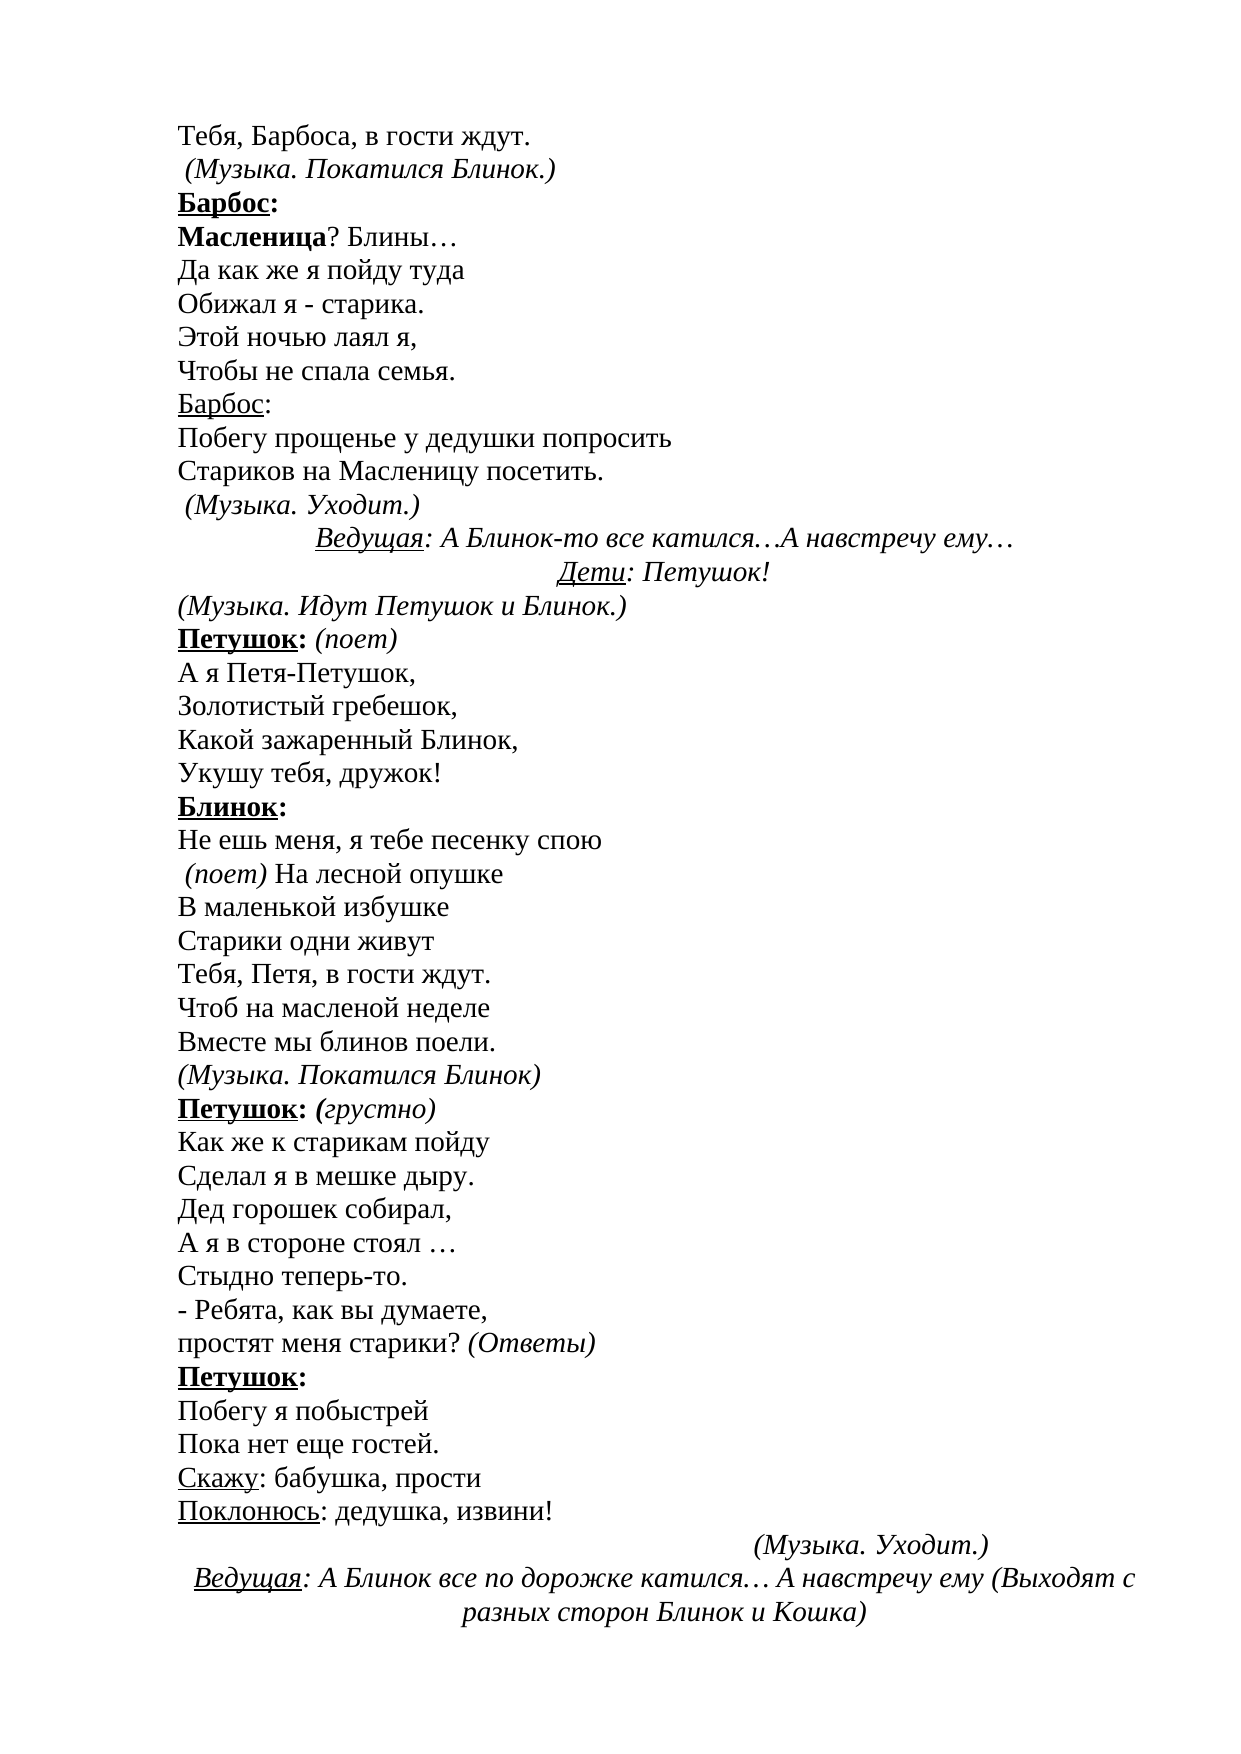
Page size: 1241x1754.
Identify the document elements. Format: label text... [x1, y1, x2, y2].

text Золотистый гребешок, [177, 688, 1152, 722]
text Стариков на Масленицу посетить. [177, 453, 1152, 487]
text (поет) На лесной опушке [177, 856, 1152, 889]
text А я в стороне стоял … [177, 1225, 1152, 1258]
text Пока нет еще гостей. [177, 1426, 1152, 1460]
text Этой ночью лаял я, [177, 319, 1152, 353]
text Обижал я - старика. [177, 286, 1152, 319]
text Тебя, Барбоса, в гости ждут. [177, 118, 1152, 152]
text Сделал я в мешке дыру. [177, 1158, 1152, 1191]
text Стыдно теперь-то. [177, 1258, 1152, 1292]
text Барбос: [177, 185, 1152, 219]
text Побегу прощенье у дедушки попросить [177, 420, 1152, 453]
text простят меня старики? (Ответы) [177, 1326, 1152, 1359]
text Чтоб на масленой неделе [177, 990, 1152, 1024]
text Ведущая: А Блинок все по дорожке катился… А навстречу ему (Выходят с разных сторон Блинок и Кошка) [177, 1560, 1152, 1627]
text (Музыка. Идут Петушок и Блинок.) [177, 588, 1152, 621]
text (Музыка. Покатился Блинок.) [177, 152, 1152, 185]
text Масленица? Блины… [177, 219, 1152, 252]
text Блинок: [177, 789, 1152, 822]
text Скажу: бабушка, прости [177, 1460, 1152, 1493]
text - Ребята, как вы думаете, [177, 1292, 1152, 1326]
text В маленькой избушке [177, 889, 1152, 923]
text (Музыка. Покатился Блинок) [177, 1057, 1152, 1091]
text Тебя, Петя, в гости ждут. [177, 957, 1152, 990]
text Вместе мы блинов поели. [177, 1024, 1152, 1057]
text Петушок: [177, 1359, 1152, 1393]
text (Музыка. Уходит.) [177, 1527, 1152, 1560]
text Петушок: (поет) [177, 621, 1152, 655]
text Ведущая: А Блинок-то все катился…А навстречу ему… [177, 521, 1152, 554]
text Старики одни живут [177, 923, 1152, 957]
text Петушок: (грустно) [177, 1091, 1152, 1124]
text Укушу тебя, дружок! [177, 755, 1152, 789]
text Какой зажаренный Блинок, [177, 722, 1152, 755]
text Как же к старикам пойду [177, 1124, 1152, 1158]
text Побегу я побыстрей [177, 1393, 1152, 1426]
text Барбос: [177, 386, 1152, 420]
text Дед горошек собирал, [177, 1191, 1152, 1225]
text Не ешь меня, я тебе песенку спою [177, 822, 1152, 856]
text Дети: Петушок! [177, 554, 1152, 588]
text (Музыка. Уходит.) [177, 487, 1152, 521]
text Поклонюсь: дедушка, извини! [177, 1493, 1152, 1527]
text Да как же я пойду туда [177, 252, 1152, 286]
text Чтобы не спала семья. [177, 353, 1152, 386]
text А я Петя-Петушок, [177, 655, 1152, 688]
